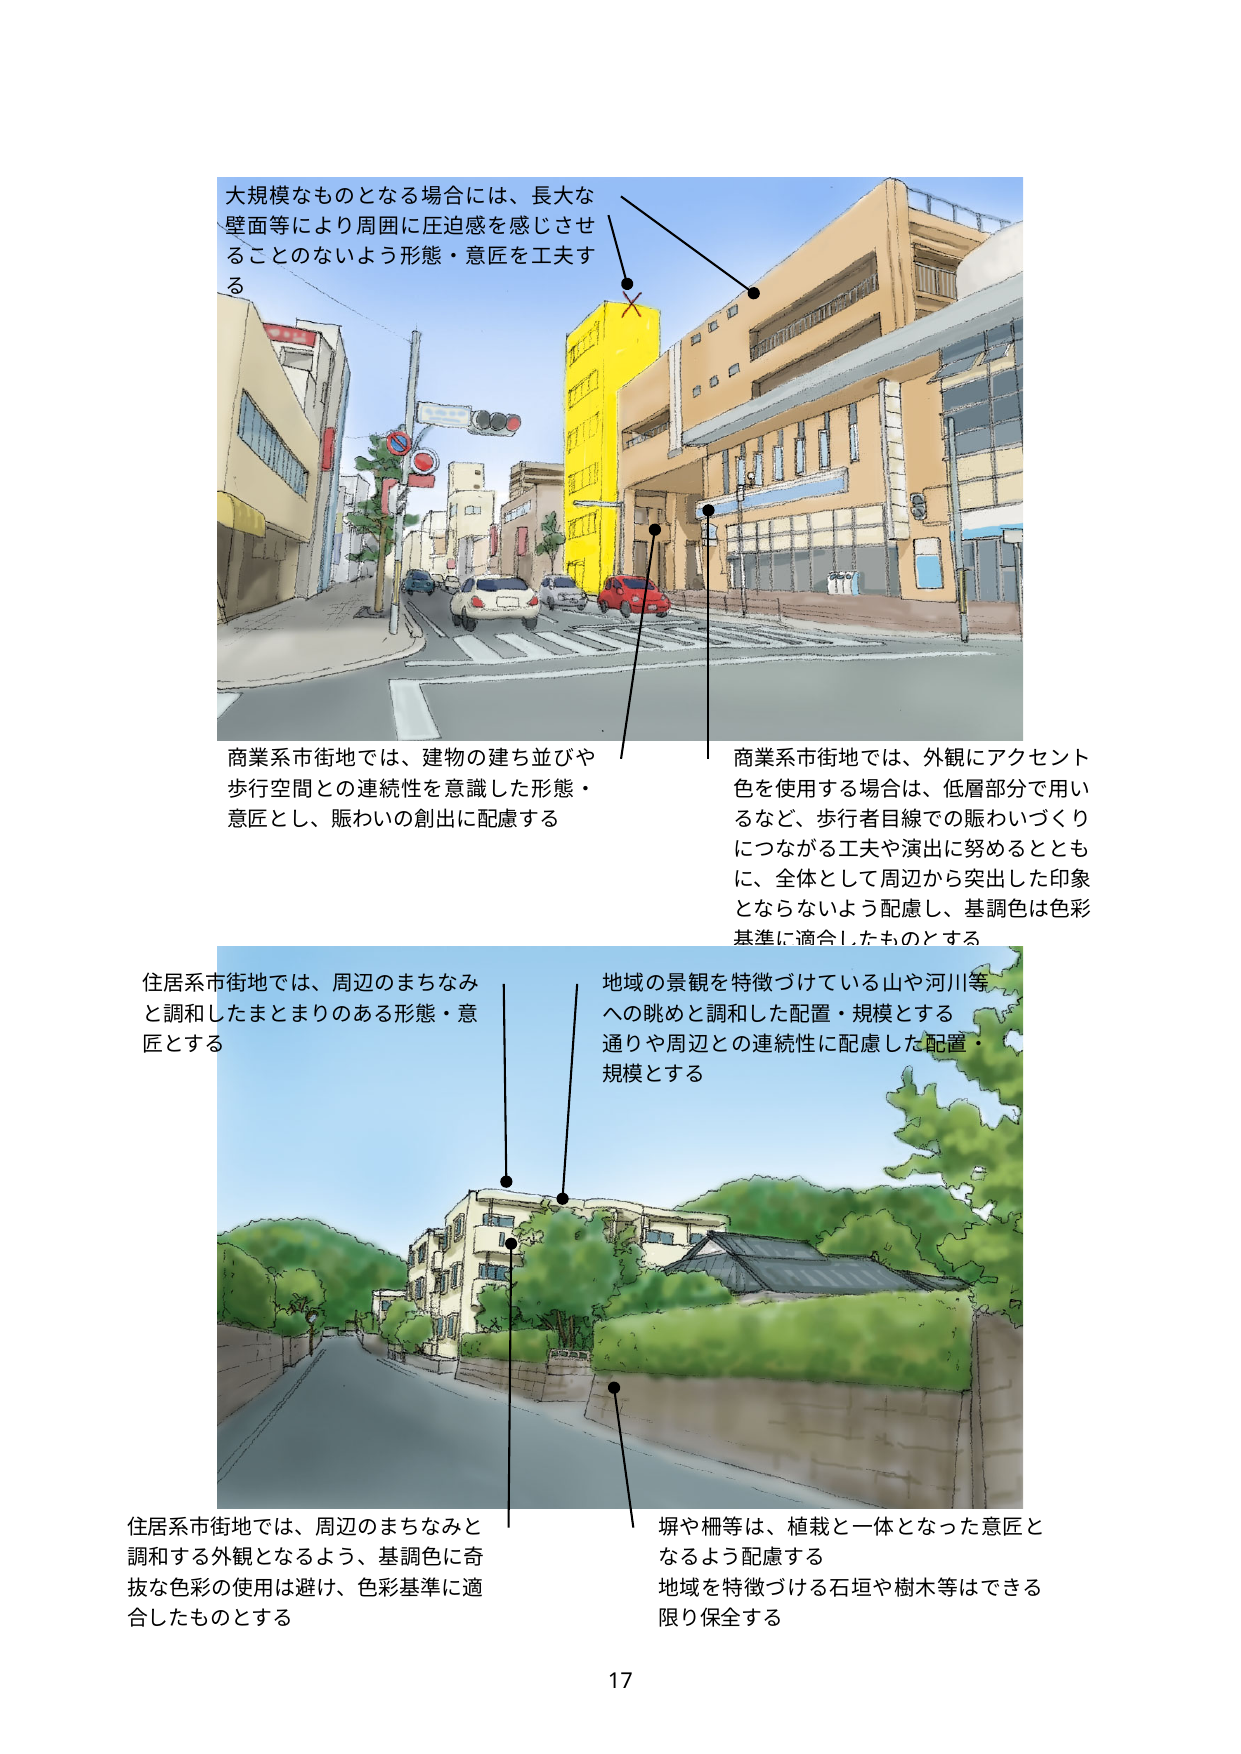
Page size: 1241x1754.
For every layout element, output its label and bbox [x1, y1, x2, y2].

picture [217, 177, 1024, 741]
picture [217, 946, 1024, 1509]
